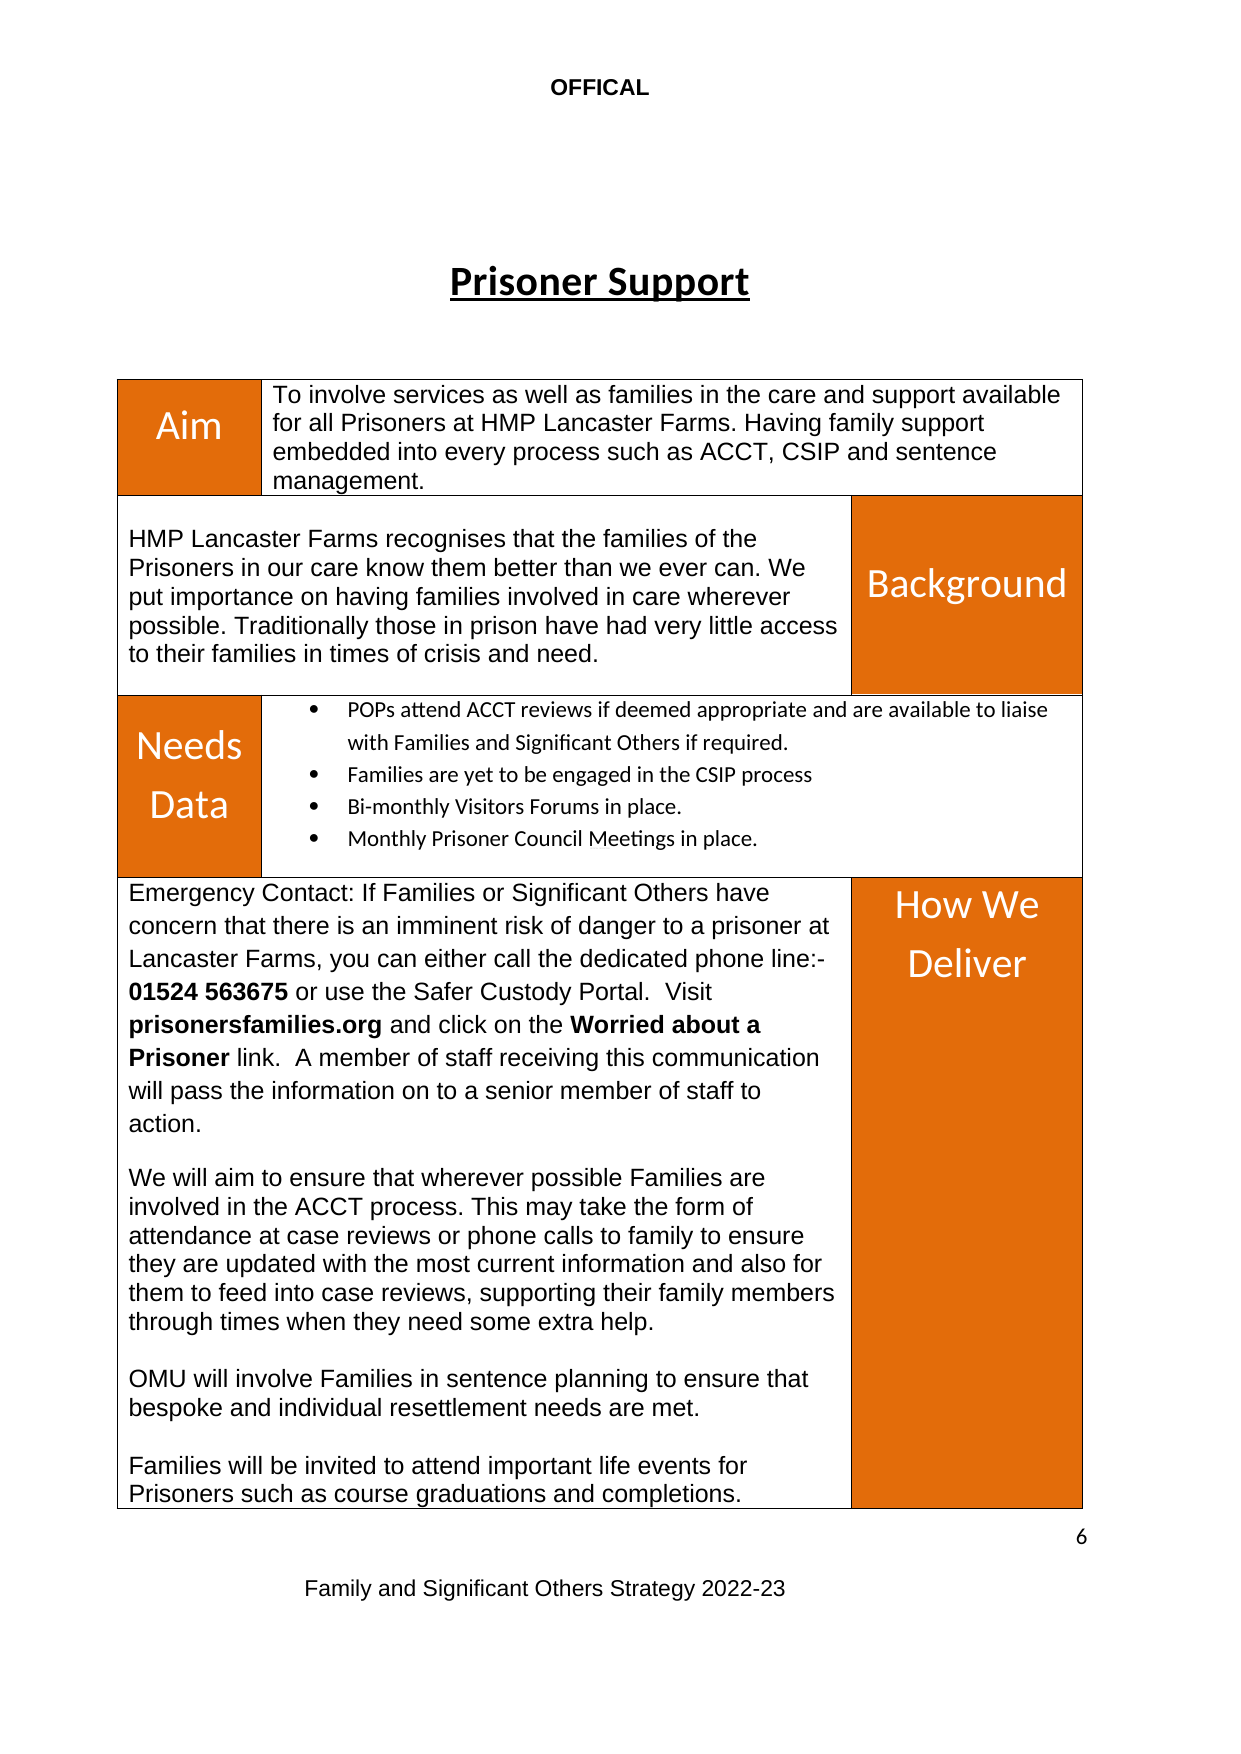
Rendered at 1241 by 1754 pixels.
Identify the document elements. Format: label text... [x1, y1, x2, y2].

table_cell POPs attend ACCT reviews if deemed appropriate and are available to liaise with Families and Significant Others if required. Families are yet to be engaged in the CSIP process Bi-monthly Visitors Forums in place. Monthly Prisoner Council Meetings in place. [262, 696, 1082, 877]
table_cell How We Deliver [852, 878, 1082, 1508]
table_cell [118, 878, 851, 1508]
table_cell HMP Lancaster Farms recognises that the families of the Prisoners in our care know them better than we ever can. We put importance on having families involved in care wherever possible. Traditionally those in prison have had very little access to their families in times of crisis and need. [118, 496, 851, 694]
table_header Aim [118, 380, 261, 495]
table_header To involve services as well as families in the care and support available for all Prisoners at HMP Lancaster Farms. Having family support embedded into every process such as ACCT, CSIP and sentence management. [262, 380, 1082, 495]
table_cell Needs Data [118, 696, 261, 877]
table_cell Background [852, 496, 1082, 694]
text Prisoner Support [112, 255, 1087, 306]
